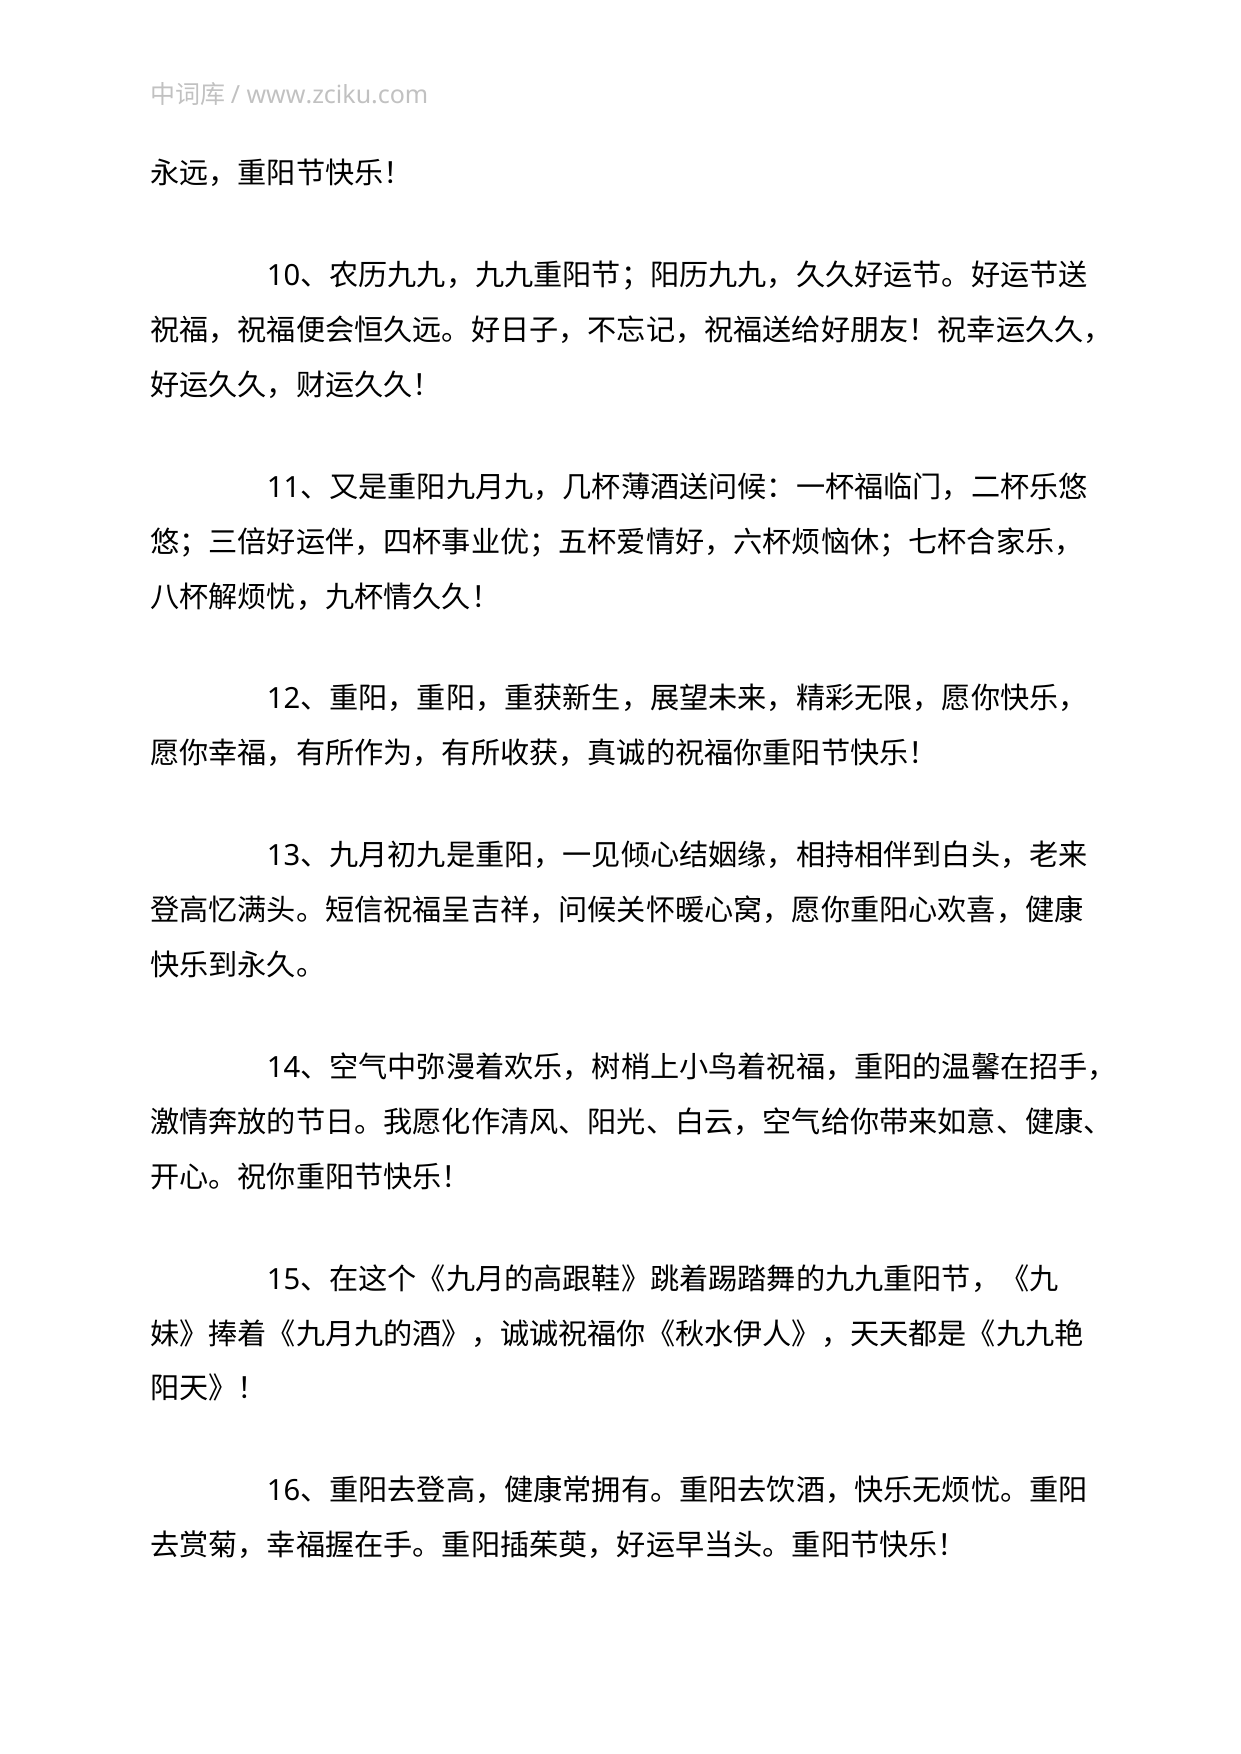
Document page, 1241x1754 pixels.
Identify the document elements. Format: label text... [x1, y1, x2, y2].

text 13、九月初九是重阳，一见倾心结姻缘，相持相伴到白头，老来登高忆满头。短信祝福呈吉祥，问候关怀暖心窝，愿你重阳心欢喜，健康快乐到永久。 [150, 832, 1090, 984]
text 12、重阳，重阳，重获新生，展望未来，精彩无限，愿你快乐，愿你幸福，有所作为，有所收获，真诚的祝福你重阳节快乐！ [150, 675, 1090, 772]
text 15、在这个《九月的高跟鞋》跳着踢踏舞的九九重阳节，《九妹》捧着《九月九的酒》，诚诚祝福你《秋水伊人》，天天都是《九九艳阳天》！ [150, 1255, 1090, 1407]
text 14、空气中弥漫着欢乐，树梢上小鸟着祝福，重阳的温馨在招手，激情奔放的节日。我愿化作清风、阳光、白云，空气给你带来如意、健康、开心。祝你重阳节快乐！ [150, 1043, 1090, 1196]
text 16、重阳去登高，健康常拥有。重阳去饮酒，快乐无烦忧。重阳去赏菊，幸福握在手。重阳插茱萸，好运早当头。重阳节快乐！ [150, 1467, 1090, 1564]
text 11、又是重阳九月九，几杯薄酒送问候：一杯福临门，二杯乐悠悠；三倍好运伴，四杯事业优；五杯爱情好，六杯烦恼休；七杯合家乐，八杯解烦忧，九杯情久久！ [150, 463, 1090, 616]
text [150, 150, 1090, 192]
text 10、农历九九，九九重阳节；阳历九九，久久好运节。好运节送祝福，祝福便会恒久远。好日子，不忘记，祝福送给好朋友！祝幸运久久，好运久久，财运久久！ [150, 252, 1090, 404]
